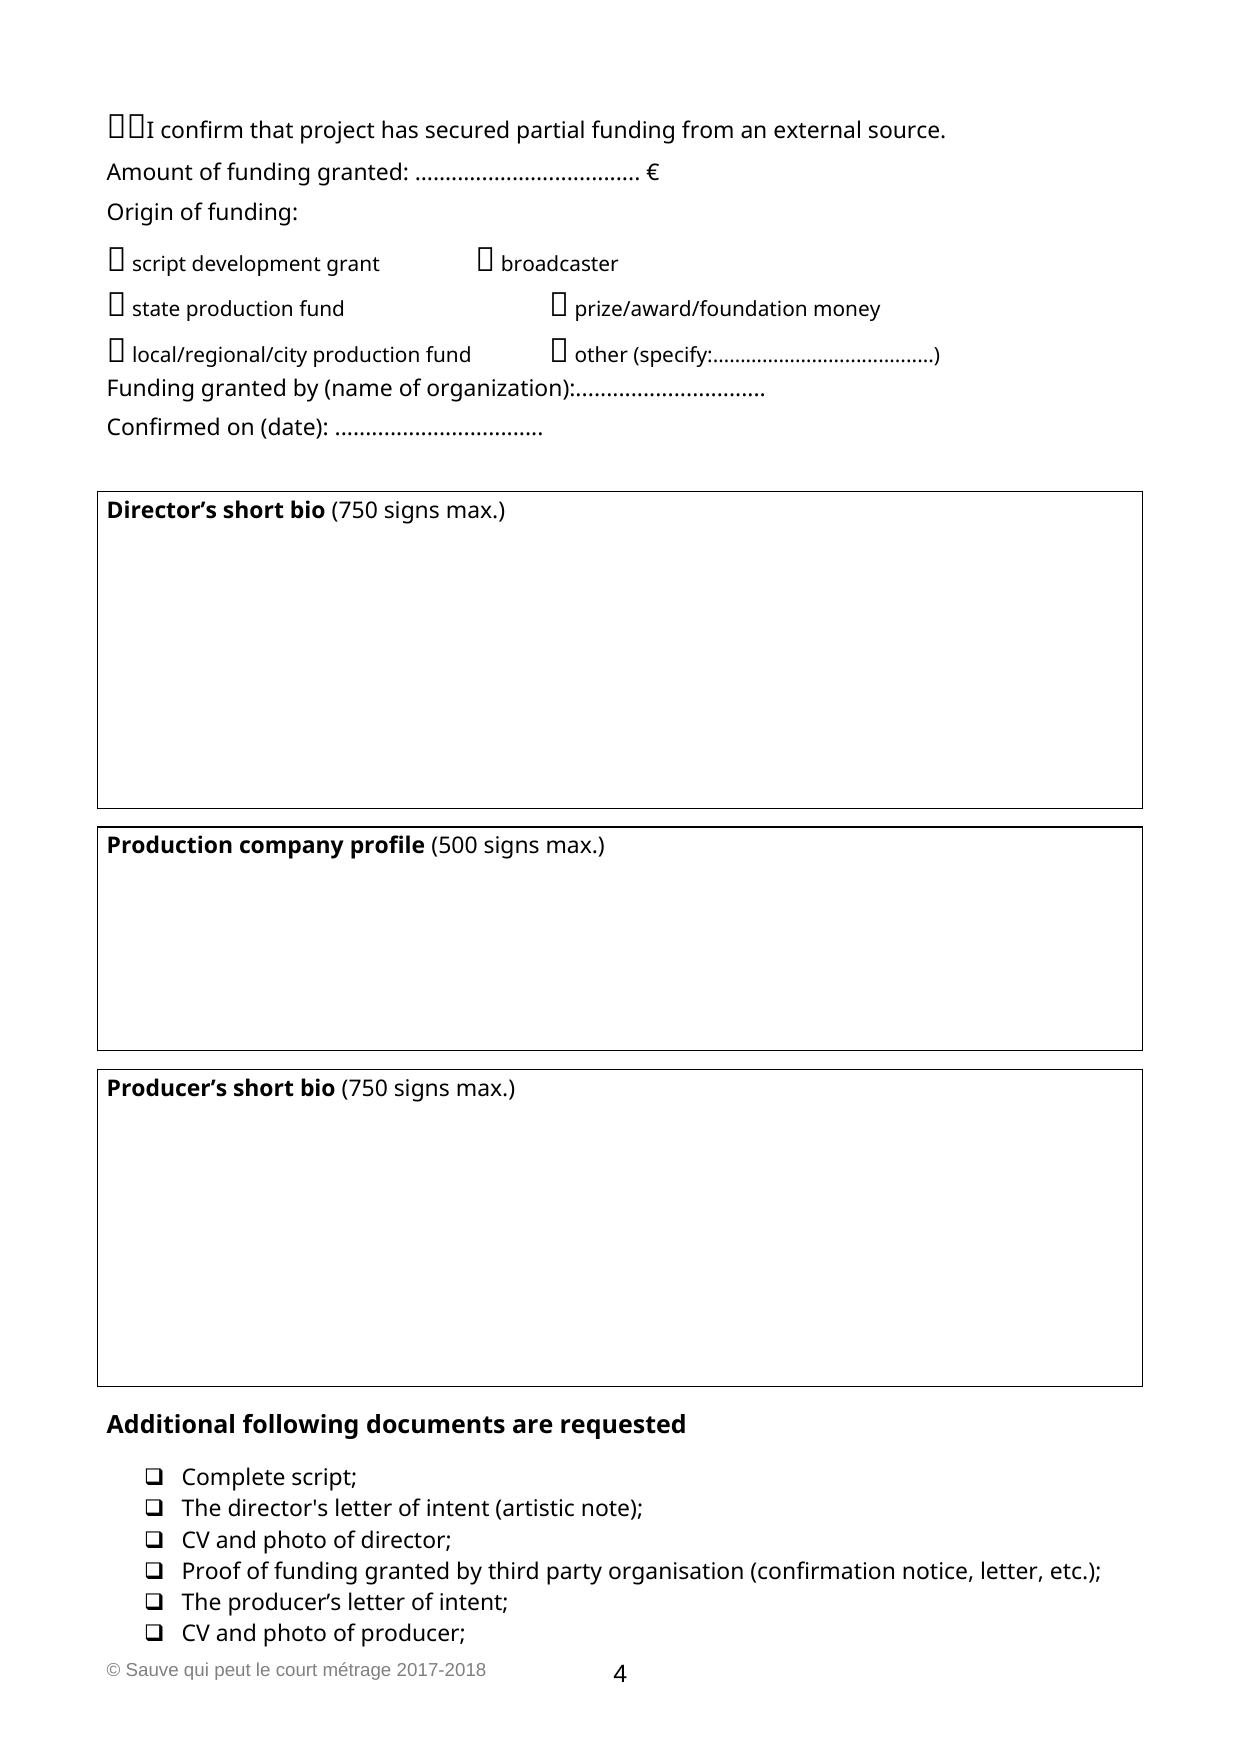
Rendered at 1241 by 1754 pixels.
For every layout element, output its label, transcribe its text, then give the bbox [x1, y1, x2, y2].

text I confirm that project has secured partial funding from an external source. [106, 103, 1134, 148]
text Producer’s short bio (750 signs max.) [98, 1070, 1142, 1103]
text Confirmed on (date): .................................. [106, 411, 1134, 443]
text  script development grant  broadcaster [106, 236, 1134, 281]
text Origin of funding: [106, 196, 1134, 227]
list CV and photo of producer; [144, 1617, 1134, 1648]
list CV and photo of director; [144, 1523, 1134, 1555]
text Additional following documents are requested [106, 1407, 1134, 1441]
text Funding granted by (name of organization):............................... [106, 372, 1134, 403]
list The producer’s letter of intent; [144, 1586, 1134, 1617]
list Complete script; [144, 1461, 1134, 1492]
text  state production fund  prize/award/foundation money [106, 281, 1134, 326]
text Production company profile (500 signs max.) [98, 828, 1142, 861]
list Proof of funding granted by third party organisation (confirmation notice, letter, etc.); [144, 1555, 1134, 1586]
text Amount of funding granted: ……..…..………............... € [106, 156, 1134, 188]
text  local/regional/city production fund  other (specify:…………………...................) [106, 326, 1134, 372]
text Director’s short bio (750 signs max.) [98, 492, 1142, 525]
list The director's letter of intent (artistic note); [144, 1492, 1134, 1523]
